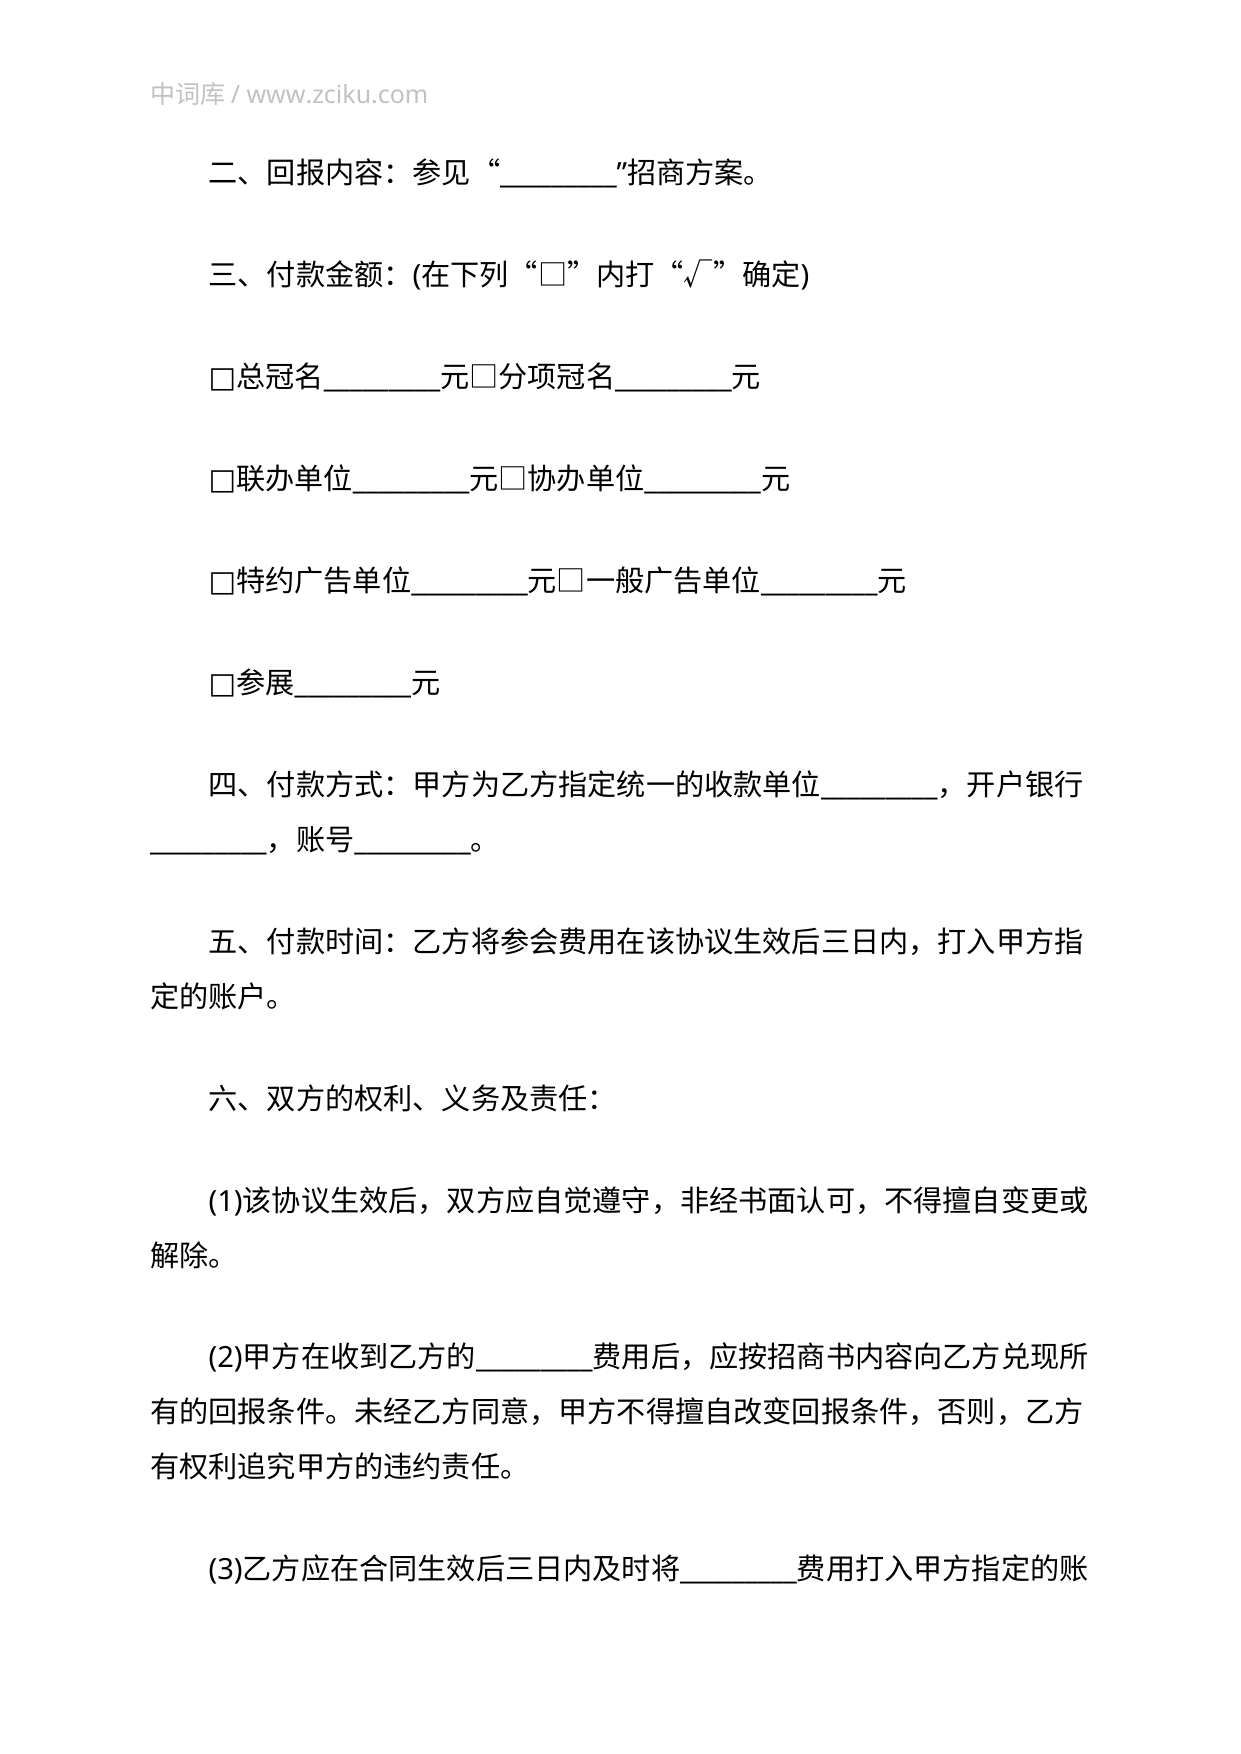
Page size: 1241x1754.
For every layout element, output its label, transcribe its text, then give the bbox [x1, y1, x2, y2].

text (2)甲方在收到乙方的_________费用后，应按招商书内容向乙方兑现所有的回报条件。未经乙方同意，甲方不得擅自改变回报条件，否则，乙方有权利追究甲方的违约责任。 [150, 1334, 1090, 1486]
text 四、付款方式：甲方为乙方指定统一的收款单位_________，开户银行_________，账号_________。 [150, 762, 1090, 859]
text 五、付款时间：乙方将参会费用在该协议生效后三日内，打入甲方指定的账户。 [150, 919, 1090, 1016]
text 三、付款金额：(在下列“□”内打“√”确定) [150, 252, 1090, 294]
text □特约广告单位_________元□一般广告单位_________元 [150, 558, 1090, 600]
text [150, 1546, 1090, 1588]
text □总冠名_________元□分项冠名_________元 [150, 354, 1090, 396]
text 二、回报内容：参见“_________”招商方案。 [150, 150, 1090, 192]
text (1)该协议生效后，双方应自觉遵守，非经书面认可，不得擅自变更或解除。 [150, 1177, 1090, 1274]
text 六、双方的权利、义务及责任： [150, 1076, 1090, 1118]
text □参展_________元 [150, 660, 1090, 702]
text □联办单位_________元□协办单位_________元 [150, 456, 1090, 498]
